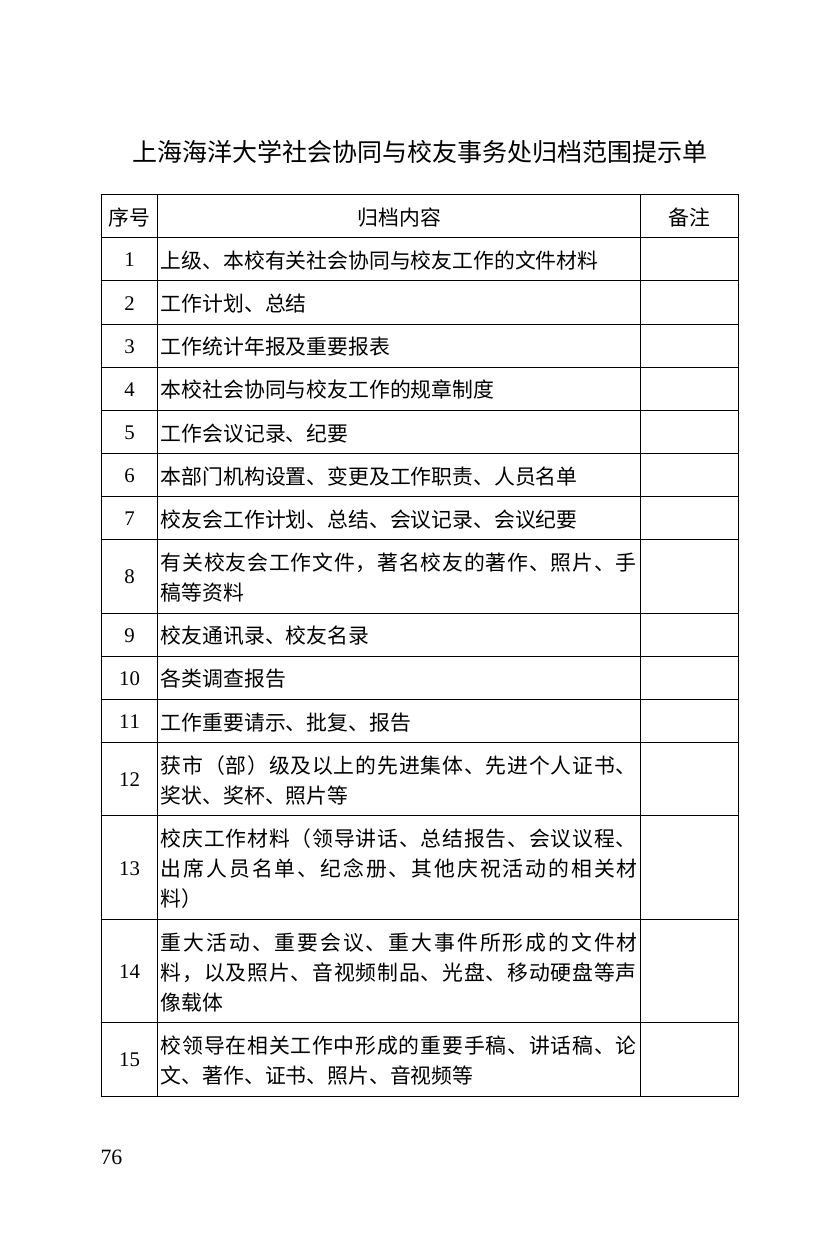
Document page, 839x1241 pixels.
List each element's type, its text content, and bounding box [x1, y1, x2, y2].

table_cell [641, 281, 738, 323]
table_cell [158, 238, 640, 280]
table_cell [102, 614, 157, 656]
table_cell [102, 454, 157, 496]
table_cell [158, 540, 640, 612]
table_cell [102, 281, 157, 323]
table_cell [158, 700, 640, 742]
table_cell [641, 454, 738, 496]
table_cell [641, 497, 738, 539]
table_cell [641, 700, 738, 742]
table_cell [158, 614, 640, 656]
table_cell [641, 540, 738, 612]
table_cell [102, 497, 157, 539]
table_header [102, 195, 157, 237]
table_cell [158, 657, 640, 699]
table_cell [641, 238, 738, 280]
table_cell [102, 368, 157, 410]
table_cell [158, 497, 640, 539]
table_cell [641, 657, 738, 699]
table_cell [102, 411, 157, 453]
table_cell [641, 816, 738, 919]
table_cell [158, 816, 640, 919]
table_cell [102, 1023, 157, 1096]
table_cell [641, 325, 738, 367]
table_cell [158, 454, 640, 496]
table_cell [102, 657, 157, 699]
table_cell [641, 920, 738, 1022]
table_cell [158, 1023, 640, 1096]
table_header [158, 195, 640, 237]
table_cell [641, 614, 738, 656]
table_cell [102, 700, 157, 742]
subtitle 上海海洋大学社会协同与校友事务处归档范围提示单 [100, 133, 738, 169]
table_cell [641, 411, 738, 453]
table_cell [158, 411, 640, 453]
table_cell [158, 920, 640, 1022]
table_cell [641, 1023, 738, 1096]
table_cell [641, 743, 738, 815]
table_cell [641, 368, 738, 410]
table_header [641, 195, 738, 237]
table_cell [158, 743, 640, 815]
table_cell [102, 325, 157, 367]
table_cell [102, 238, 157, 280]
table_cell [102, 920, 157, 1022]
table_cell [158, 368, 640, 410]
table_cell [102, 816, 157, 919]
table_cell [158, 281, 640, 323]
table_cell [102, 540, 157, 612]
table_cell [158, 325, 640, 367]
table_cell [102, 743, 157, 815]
